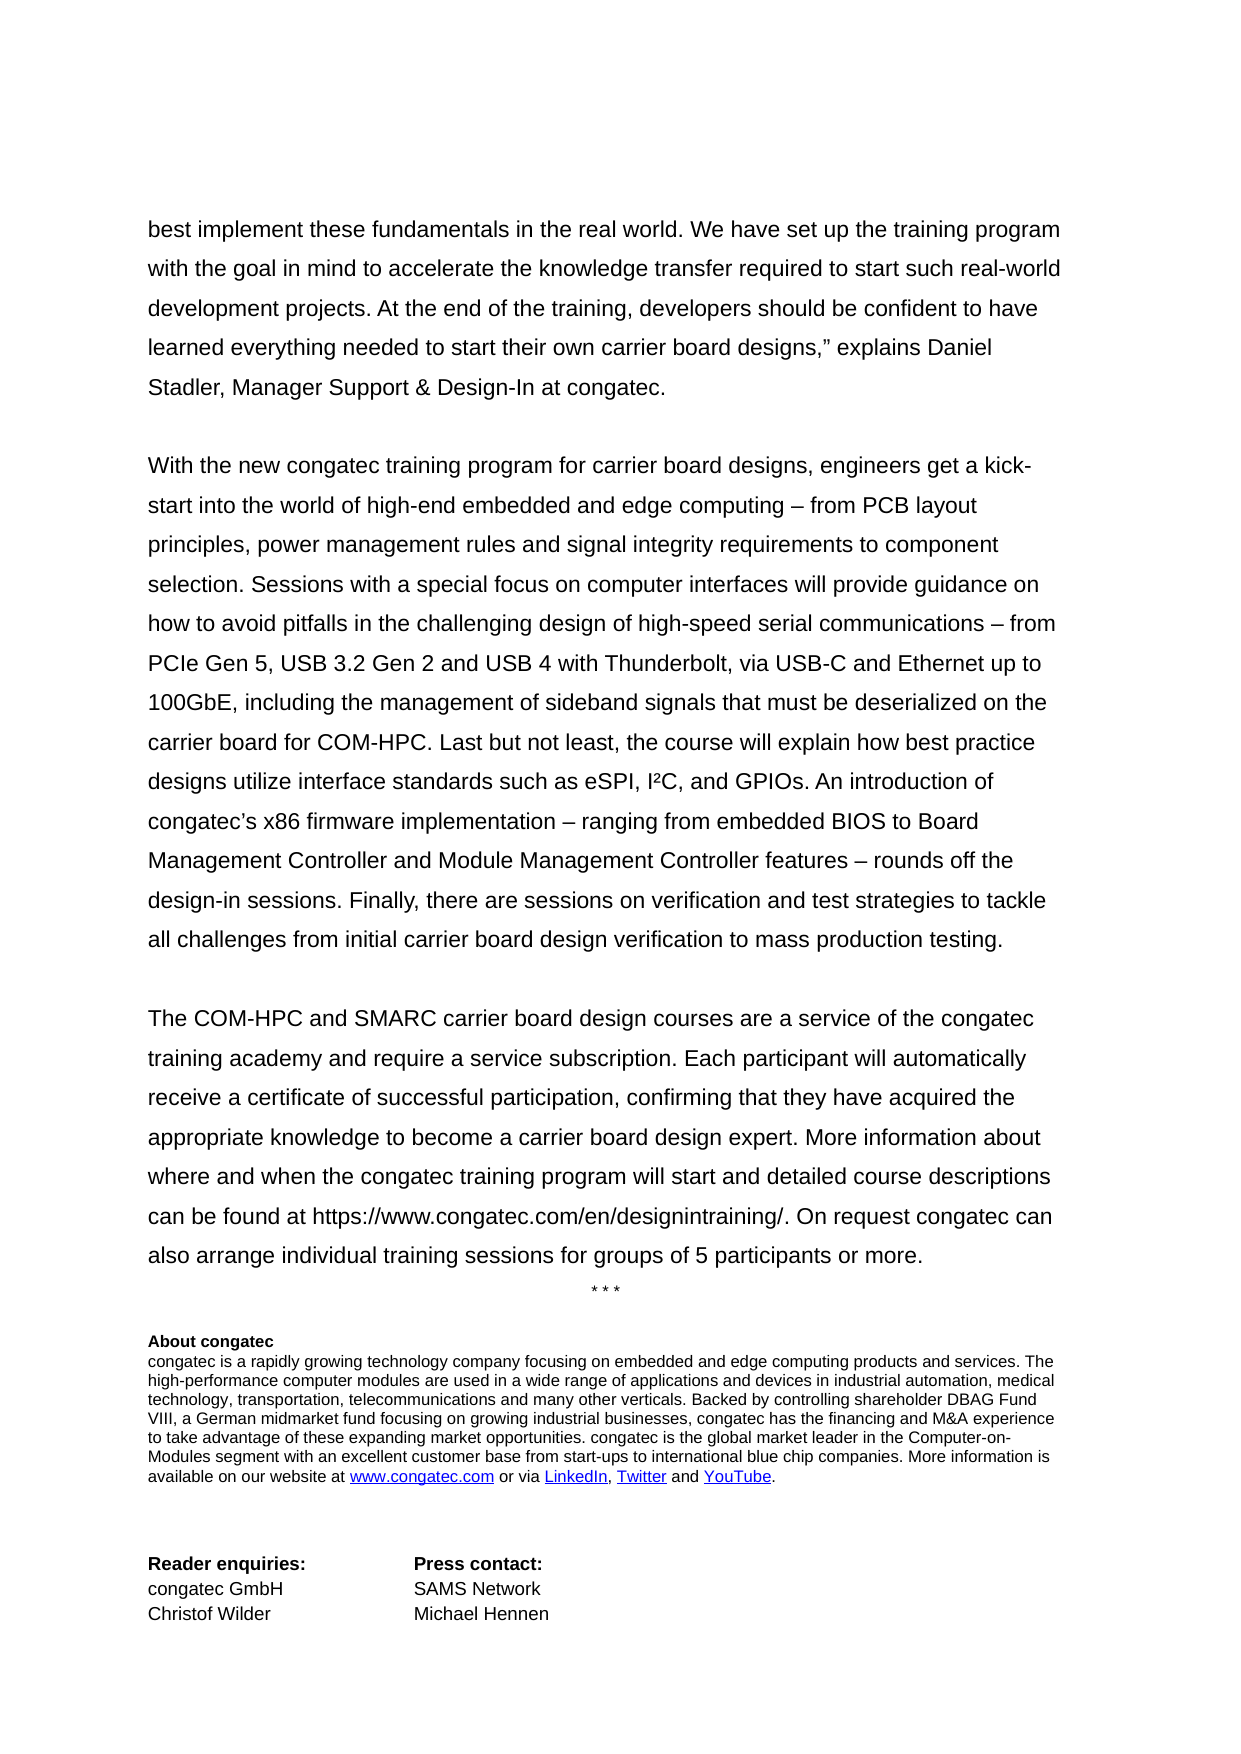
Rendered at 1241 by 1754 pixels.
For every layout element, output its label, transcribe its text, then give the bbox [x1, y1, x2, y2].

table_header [148, 1529, 413, 1629]
text * * * [148, 1282, 1063, 1301]
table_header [414, 1529, 679, 1629]
text congatec is a rapidly growing technology company focusing on embedded and edge computing products and services. The high-performance computer modules are used in a wide range of applications and devices in industrial automation, medical technology, transportation, telecommunications and many other verticals. Backed by controlling shareholder DBAG Fund VIII, a German midmarket fund focusing on growing industrial businesses, congatec has the financing and M&A experience to take advantage of these expanding market opportunities. congatec is the global market leader in the Computer-on-Modules segment with an excellent customer base from start-ups to international blue chip companies. More information is available on our website at www.congatec.com or via LinkedIn, Twitter and YouTube. [148, 1351, 1063, 1486]
text About congatec [148, 1332, 1063, 1351]
text The COM-HPC and SMARC carrier board design courses are a service of the congatec training academy and require a service subscription. Each participant will automatically receive a certificate of successful participation, confirming that they have acquired the appropriate knowledge to become a carrier board design expert. More information about where and when the congatec training program will start and detailed course descriptions can be found at https://www.congatec.com/en/designintraining/. On request congatec can also arrange individual training sessions for groups of 5 participants or more. [148, 1005, 1063, 1268]
text With the new congatec training program for carrier board designs, engineers get a kick-start into the world of high-end embedded and edge computing – from PCB layout principles, power management rules and signal integrity requirements to component selection. Sessions with a special focus on computer interfaces will provide guidance on how to avoid pitfalls in the challenging design of high-speed serial communications – from PCIe Gen 5, USB 3.2 Gen 2 and USB 4 with Thunderbolt, via USB-C and Ethernet up to 100GbE, including the management of sideband signals that must be deserialized on the carrier board for COM-HPC. Last but not least, the course will explain how best practice designs utilize interface standards such as eSPI, I²C, and GPIOs. An introduction of congatec’s x86 firmware implementation – ranging from embedded BIOS to Board Management Controller and Module Management Controller features – rounds off the design-in sessions. Finally, there are sessions on verification and test strategies to tackle all challenges from initial carrier board design verification to mass production testing. [148, 452, 1063, 953]
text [148, 216, 1063, 400]
